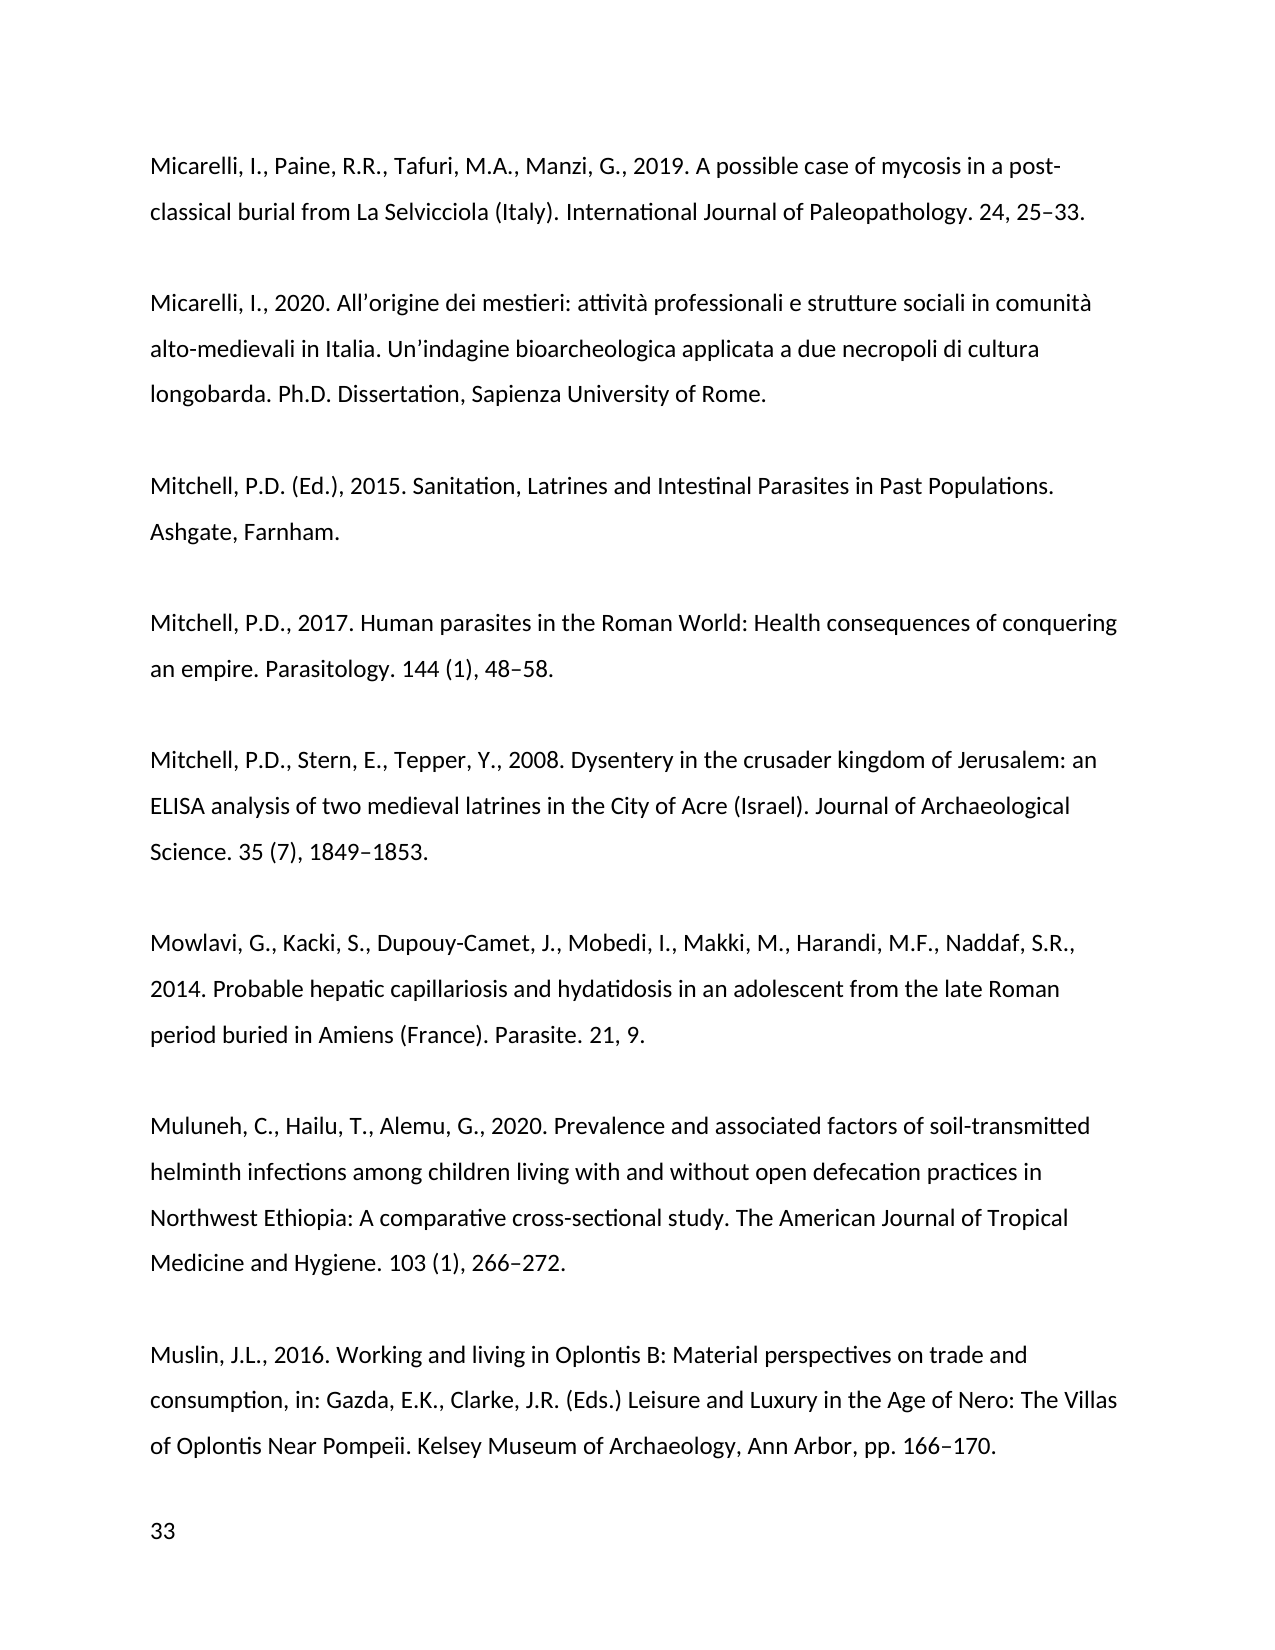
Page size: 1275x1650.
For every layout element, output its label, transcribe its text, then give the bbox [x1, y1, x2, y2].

text Mowlavi, G., Kacki, S., Dupouy-Camet, J., Mobedi, I., Makki, M., Harandi, M.F., Naddaf, S.R., 2014. Probable hepatic capillariosis and hydatidosis in an adolescent from the late Roman period buried in Amiens (France). Parasite. 21, 9. [150, 927, 1125, 1049]
text Micarelli, I., 2020. All’origine dei mestieri: attività professionali e strutture sociali in comunità alto-medievali in Italia. Un’indagine bioarcheologica applicata a due necropoli di cultura longobarda. Ph.D. Dissertation, Sapienza University of Rome. [150, 287, 1125, 409]
text Muslin, J.L., 2016. Working and living in Oplontis B: Material perspectives on trade and consumption, in: Gazda, E.K., Clarke, J.R. (Eds.) Leisure and Luxury in the Age of Nero: The Villas of Oplontis Near Pompeii. Kelsey Museum of Archaeology, Ann Arbor, pp. 166–170. [150, 1339, 1125, 1461]
text Mitchell, P.D. (Ed.), 2015. Sanitation, Latrines and Intestinal Parasites in Past Populations. Ashgate, Farnham. [150, 470, 1125, 546]
text Mitchell, P.D., Stern, E., Tepper, Y., 2008. Dysentery in the crusader kingdom of Jerusalem: an ELISA analysis of two medieval latrines in the City of Acre (Israel). Journal of Archaeological Science. 35 (7), 1849–1853. [150, 744, 1125, 866]
text Muluneh, C., Hailu, T., Alemu, G., 2020. Prevalence and associated factors of soil-transmitted helminth infections among children living with and without open defecation practices in Northwest Ethiopia: A comparative cross-sectional study. The American Journal of Tropical Medicine and Hygiene. 103 (1), 266–272. [150, 1110, 1125, 1278]
text Mitchell, P.D., 2017. Human parasites in the Roman World: Health consequences of conquering an empire. Parasitology. 144 (1), 48–58. [150, 607, 1125, 683]
text Micarelli, I., Paine, R.R., Tafuri, M.A., Manzi, G., 2019. A possible case of mycosis in a post-classical burial from La Selvicciola (Italy). International Journal of Paleopathology. 24, 25–33. [150, 150, 1125, 226]
